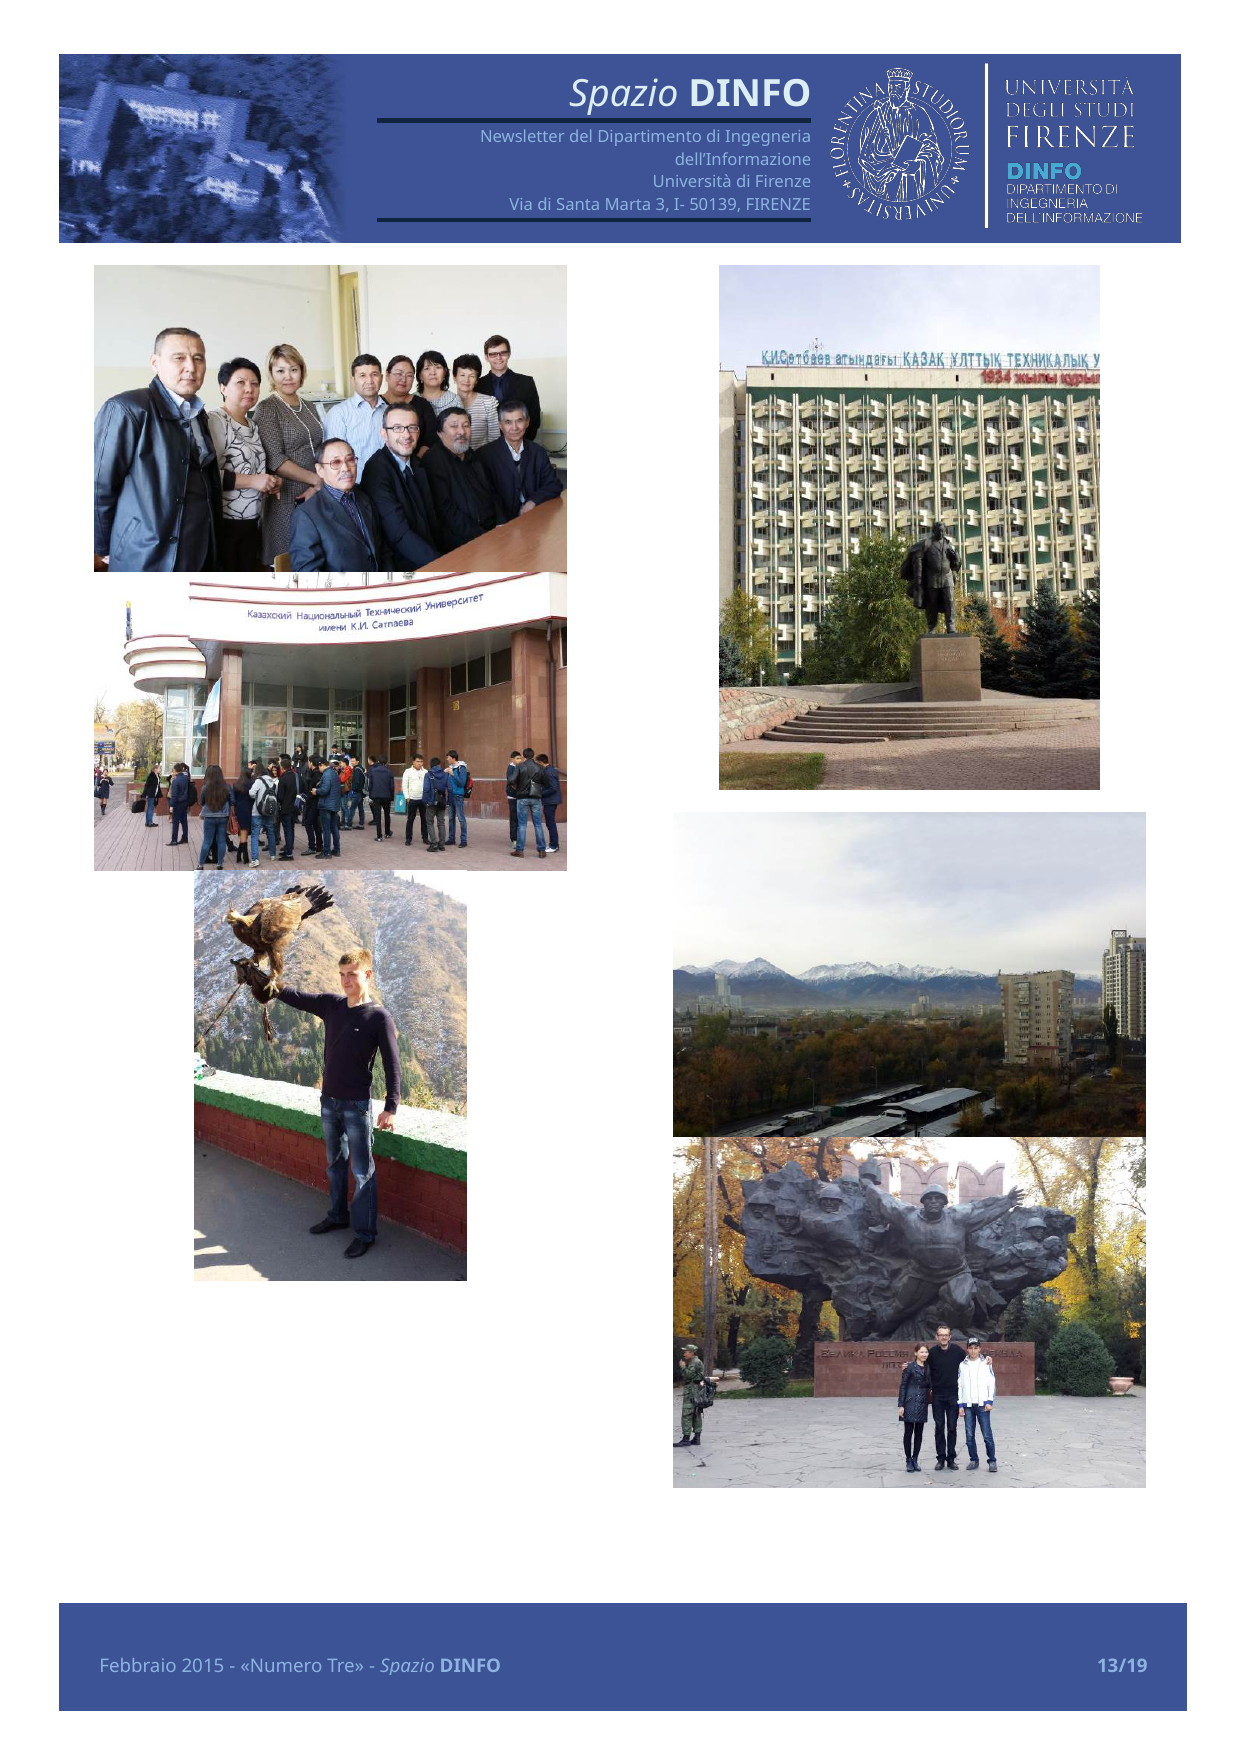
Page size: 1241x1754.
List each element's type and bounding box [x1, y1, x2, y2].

picture [59, 54, 1181, 243]
picture [673, 812, 1146, 1488]
picture [94, 265, 567, 1281]
picture [719, 265, 1100, 790]
